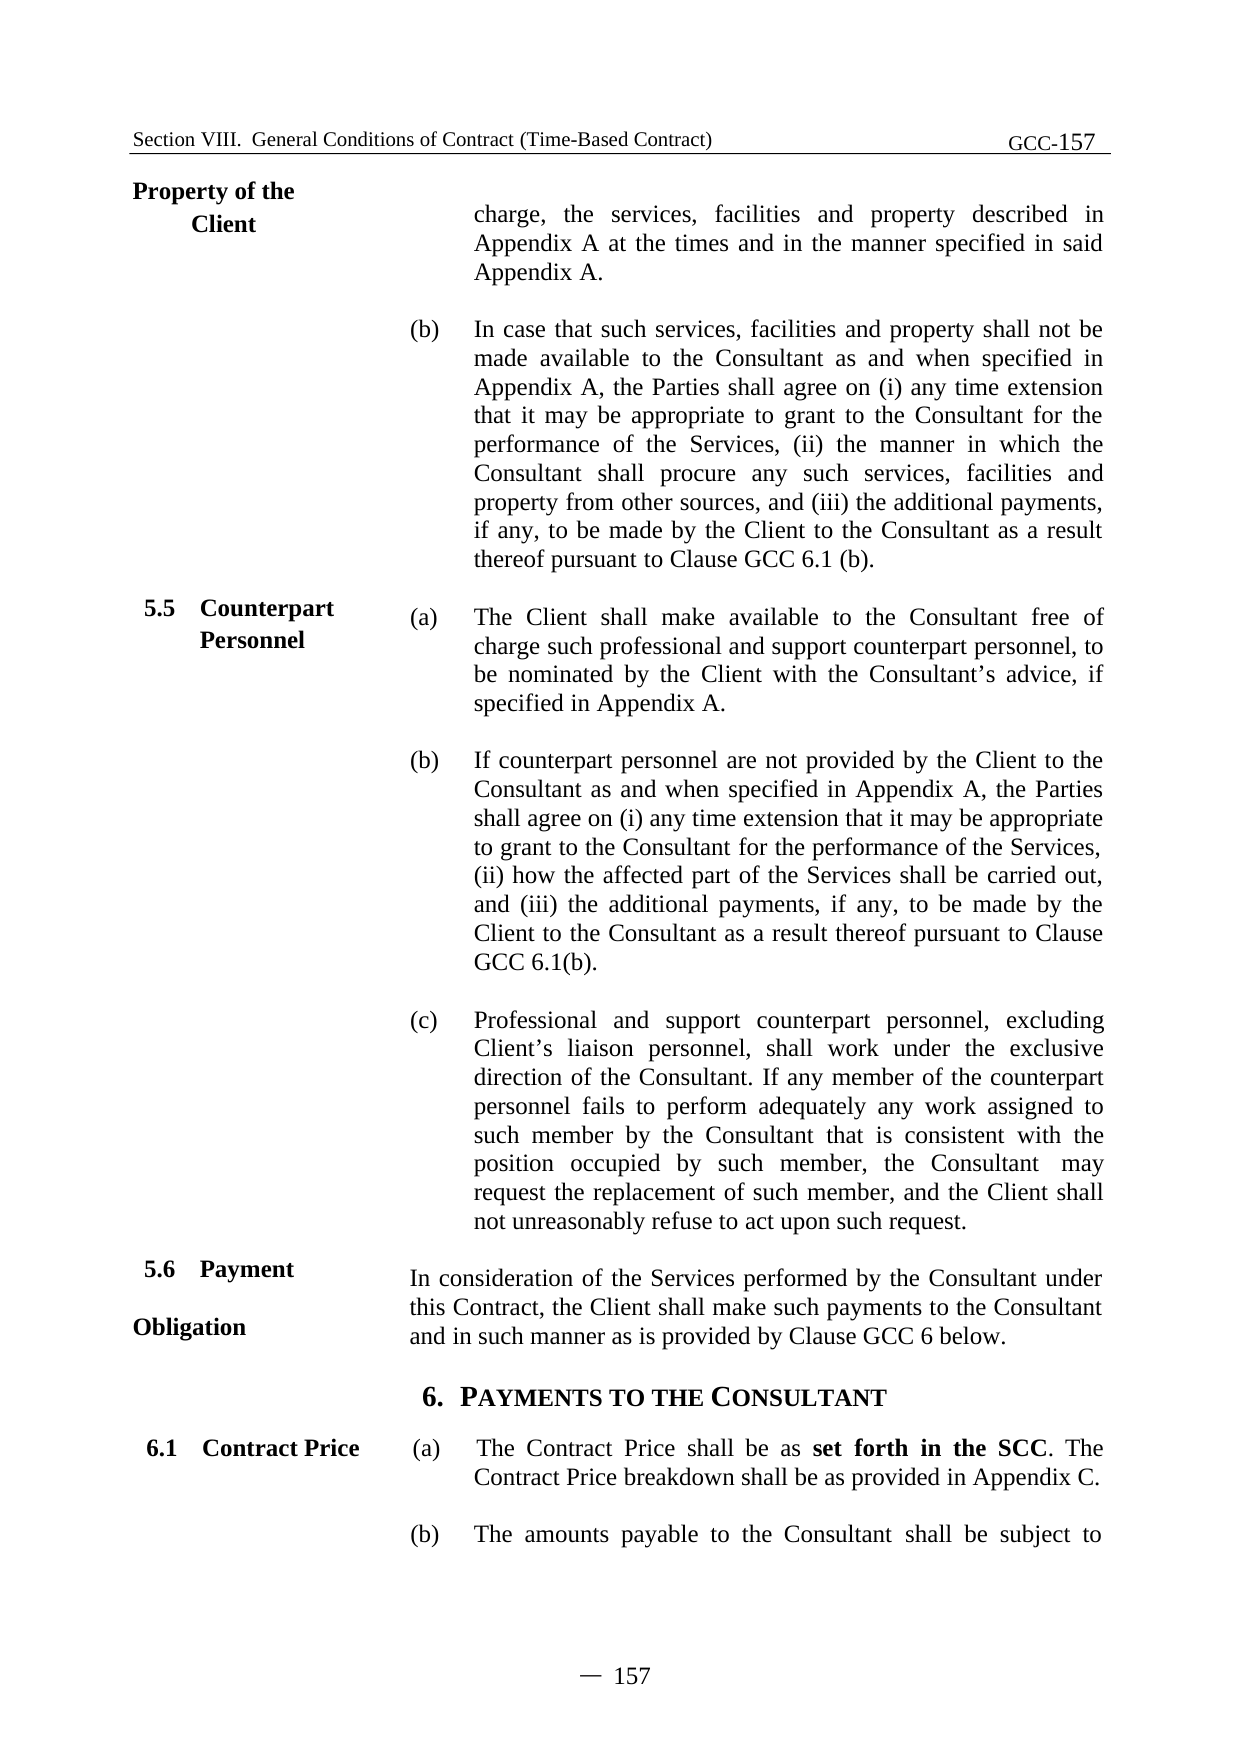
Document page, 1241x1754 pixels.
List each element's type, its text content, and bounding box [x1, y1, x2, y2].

subtitle Counterpart Personnel [144, 593, 338, 654]
list The Client shall make available to the Consultant free of charge such professional and support counterpart personnel, to be nominated by the Client with the Consultant’s advice, if specified in Appendix A. [410, 602, 1104, 717]
list PAYMENTS TO THE CONSULTANT [422, 1379, 1140, 1412]
list Contract Price (a) The Contract Price shall be as set forth in the SCC. The [102, 1433, 1103, 1462]
list If counterpart personnel are not provided by the Client to the Consultant as and when specified in Appendix A, the Parties shall agree on (i) any time extension that it may be appropriate to grant to the Consultant for the performance of the Services, [410, 746, 1104, 861]
subtitle Payment [144, 1254, 318, 1283]
text (ii) how the affected part of the Services shall be carried out, and (iii) the additional payments, if any, to be made by the Client to the Consultant as a result thereof pursuant to Clause GCC 6.1(b). [473, 861, 1104, 976]
text Contract Price breakdown shall be as provided in Appendix C. [102, 1462, 1100, 1491]
subtitle Obligation [132, 1312, 318, 1341]
text charge, the services, facilities and property described in Appendix A at the times and in the manner specified in said Appendix A. [473, 199, 1104, 286]
list Professional and support counterpart personnel, excluding Client’s liaison personnel, shall work under the exclusive direction of the Consultant. If any member of the counterpart personnel fails to perform adequately any work assigned to such member by the Consultant that is consistent with the position occupied by such member, the Consultant may request the replacement of such member, and the Client shall not unreasonably refuse to act upon such request. [410, 1005, 1104, 1235]
subtitle Property of the Client [132, 176, 362, 238]
text (b) The amounts payable to the Consultant shall be subject to [410, 1519, 1140, 1548]
text In consideration of the Services performed by the Consultant under this Contract, the Client shall make such payments to the Consultant and in such manner as is provided by Clause GCC 6 below. [409, 1263, 1103, 1349]
list In case that such services, facilities and property shall not be made available to the Consultant as and when specified in Appendix A, the Parties shall agree on (i) any time extension that it may be appropriate to grant to the Consultant for the performance of the Services, (ii) the manner in which the Consultant shall procure any such services, facilities and property from other sources, and (iii) the additional payments, if any, to be made by the Client to the Consultant as a result thereof pursuant to Clause GCC 6.1 (b). [410, 314, 1104, 573]
